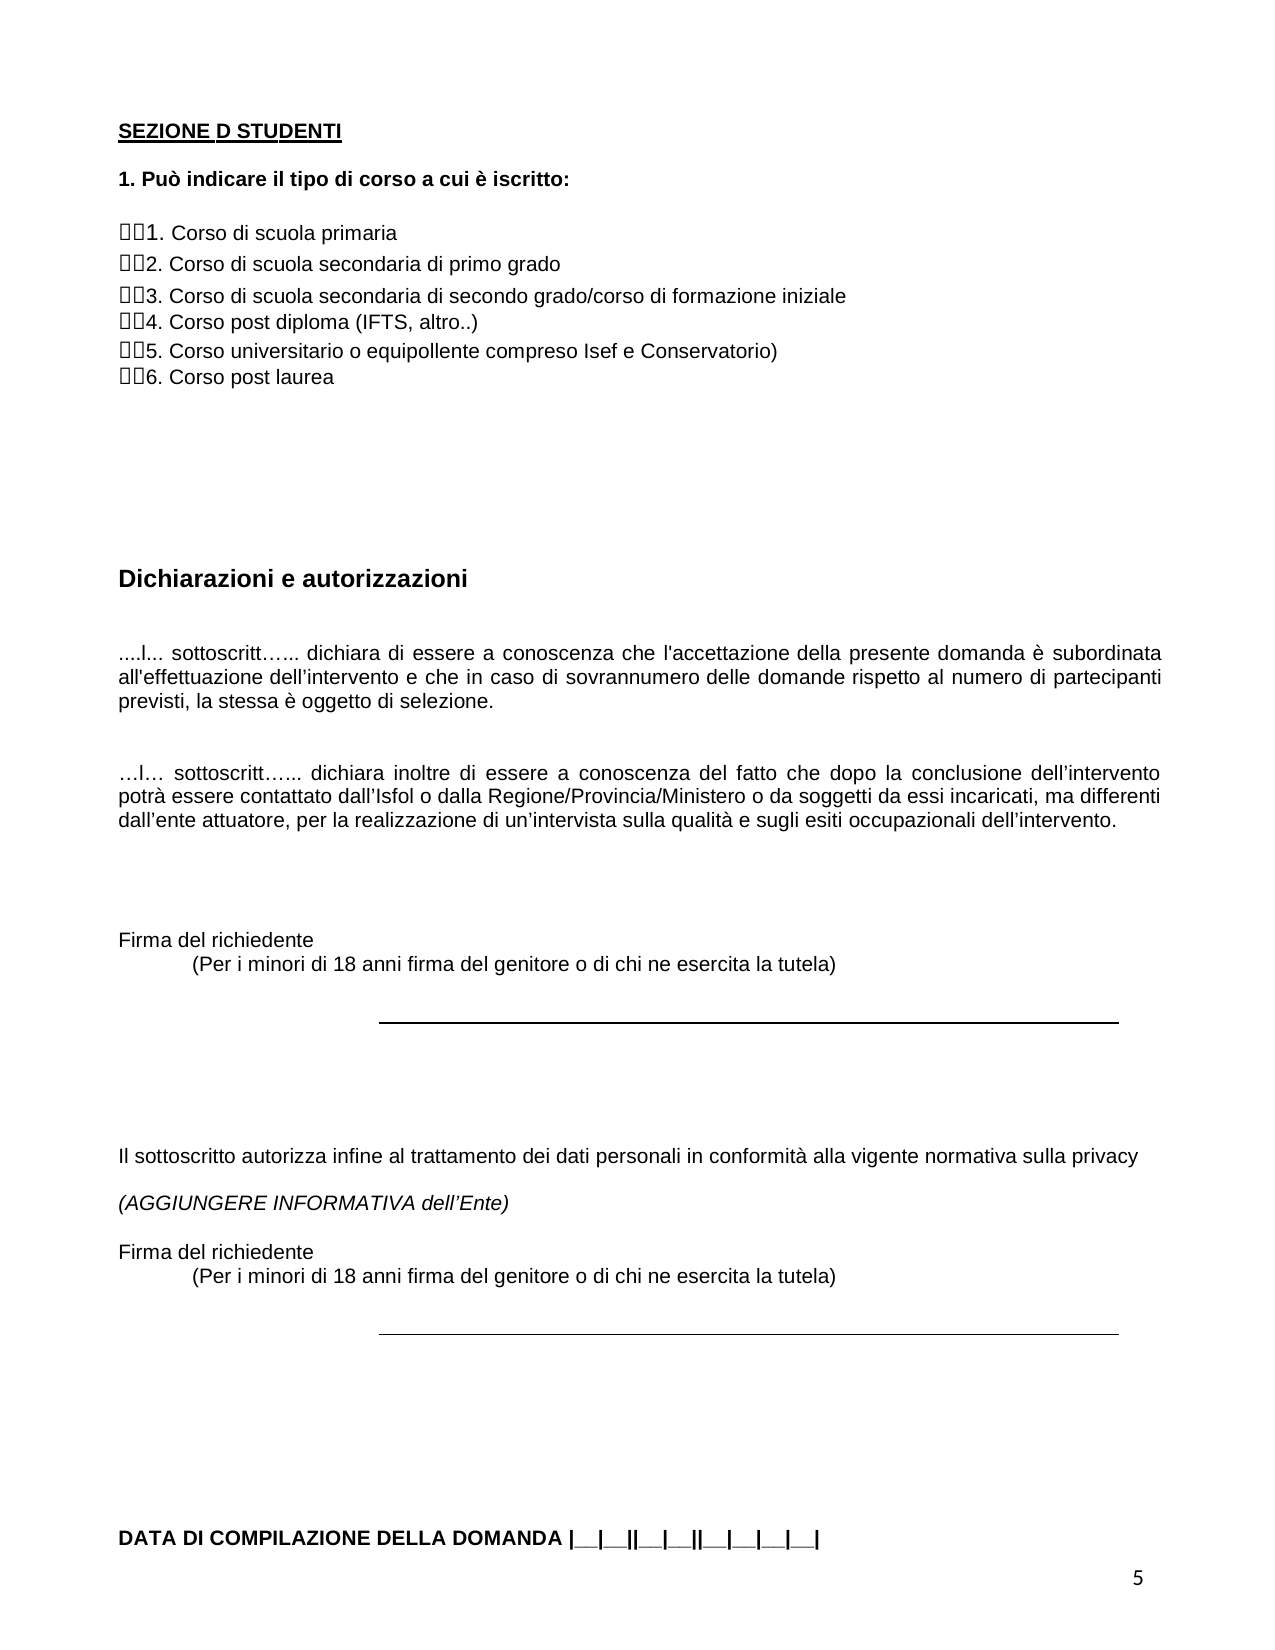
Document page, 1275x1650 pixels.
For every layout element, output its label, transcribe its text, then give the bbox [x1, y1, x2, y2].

text (AGGIUNGERE INFORMATIVA dell’Ente) [118, 1191, 1171, 1215]
text Il sottoscritto autorizza infine al trattamento dei dati personali in conformità alla vigente normativa sulla privacy [118, 1143, 1171, 1167]
text 2. Corso di scuola secondaria di primo grado [118, 247, 580, 278]
text Firma del richiedente [118, 1239, 1171, 1263]
text 1. Corso di scuola primaria [118, 216, 417, 247]
text DATA DI COMPILAZIONE DELLA DOMANDA |__|__||__|__||__|__|__|__| [118, 1526, 1171, 1550]
text 3. Corso di scuola secondaria di secondo grado/corso di formazione iniziale [118, 278, 863, 310]
text Dichiarazioni e autorizzazioni [118, 564, 473, 592]
text 4. Corso post diploma (IFTS, altro..) [118, 310, 497, 334]
text (Per i minori di 18 anni firma del genitore o di chi ne esercita la tutela) [192, 952, 1171, 975]
text 5. Corso universitario o equipollente compreso Isef e Conservatorio) [118, 334, 795, 365]
text SEZIONE D STUDENTI [118, 119, 1171, 142]
text 6. Corso post laurea [118, 365, 354, 390]
text …l… sottoscritt…... dichiara inoltre di essere a conoscenza del fatto che dopo la conclusione dell’intervento potrà essere contattato dall’Isfol o dalla Regione/Provincia/Ministero o da soggetti da essi incaricati, ma differenti dall’ente attuatore, per la realizzazione di un’intervista sulla qualità e sugli esiti occupazionali dell’intervento. [118, 760, 1161, 832]
text 1. Può indicare il tipo di corso a cui è iscritto: [118, 167, 572, 191]
text ....l... sottoscritt…... dichiara di essere a conoscenza che l'accettazione della presente domanda è subordinata all'effettuazione dell’intervento e che in caso di sovrannumero delle domande rispetto al numero di partecipanti previsti, la stessa è oggetto di selezione. [118, 641, 1162, 713]
text (Per i minori di 18 anni firma del genitore o di chi ne esercita la tutela) [192, 1263, 1171, 1287]
text Firma del richiedente [118, 928, 317, 952]
